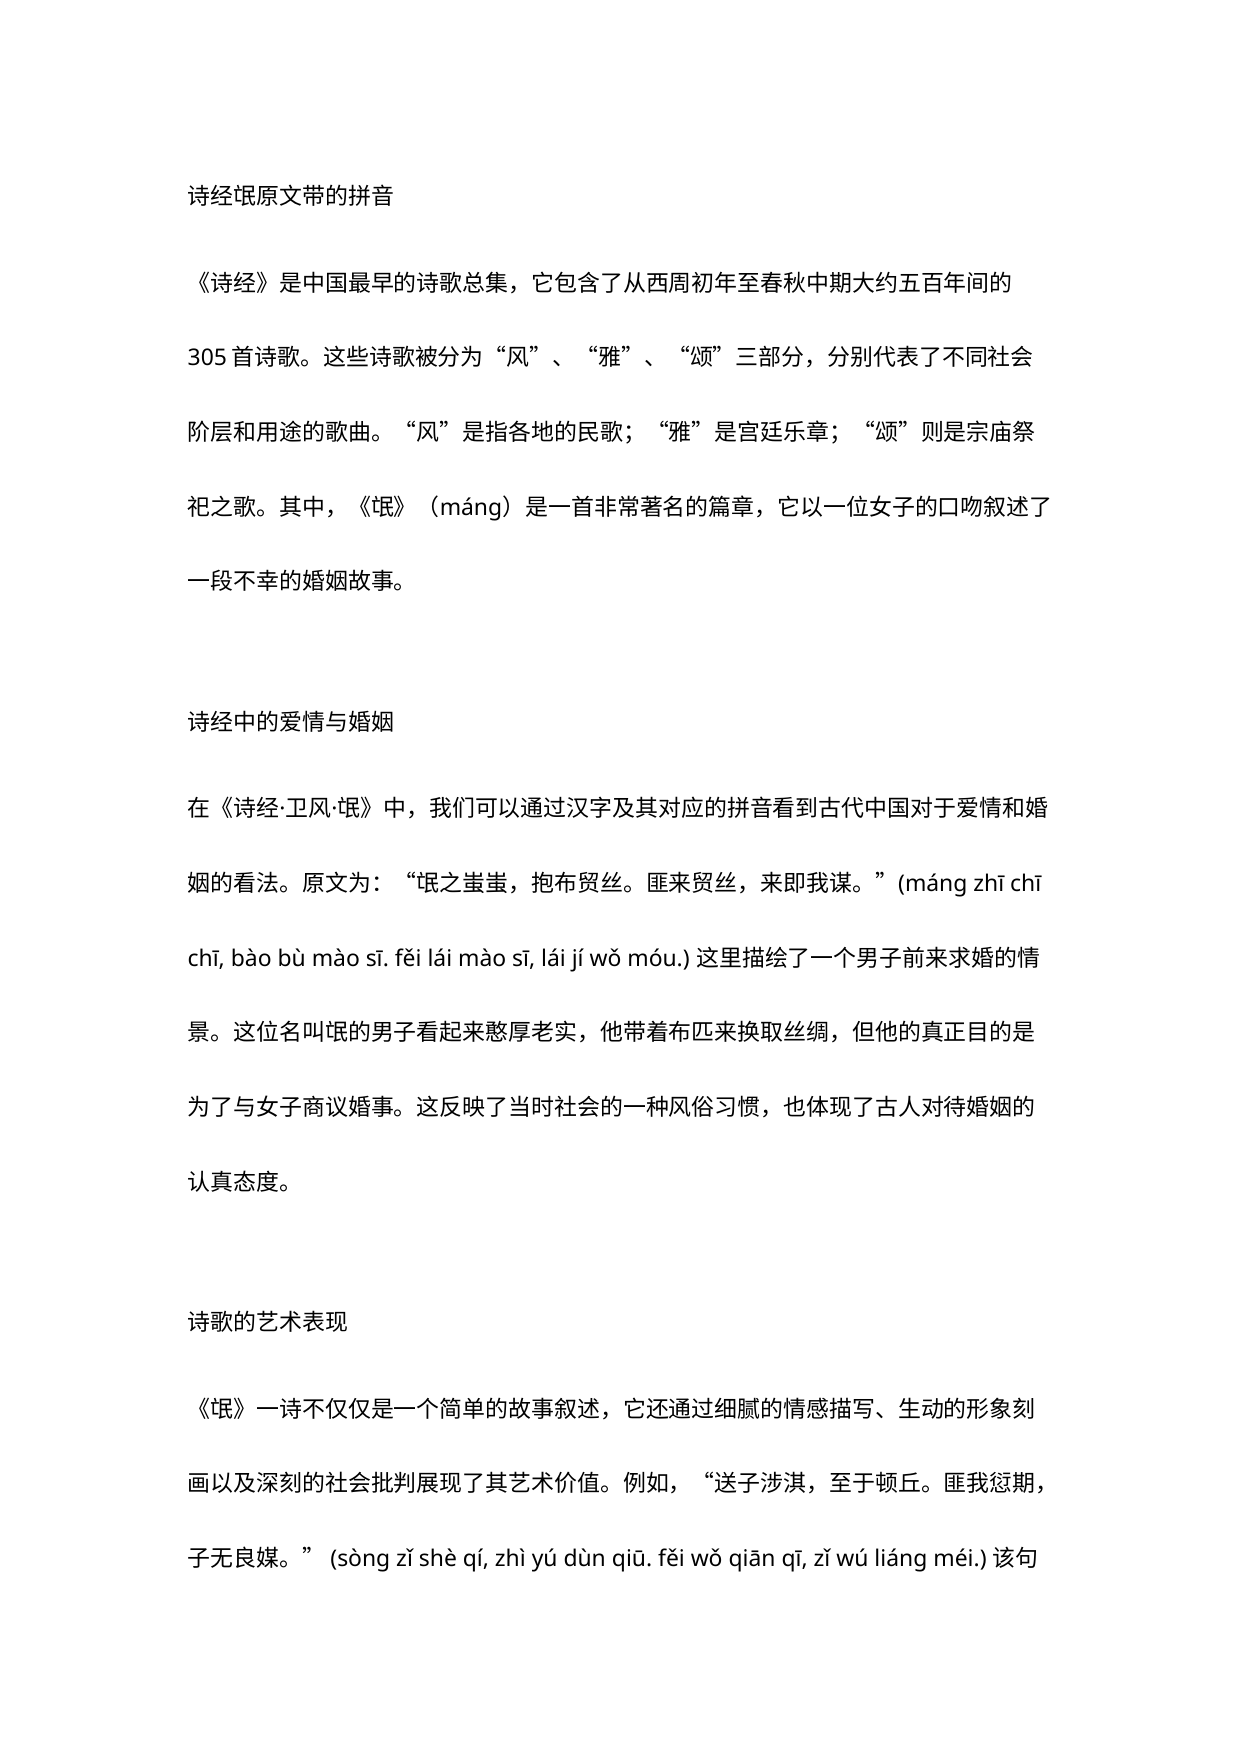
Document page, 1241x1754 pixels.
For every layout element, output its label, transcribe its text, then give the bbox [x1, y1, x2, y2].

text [187, 1375, 1053, 1589]
text 诗经氓原文带的拼音 [187, 162, 1053, 227]
text 《诗经》是中国最早的诗歌总集，它包含了从西周初年至春秋中期大约五百年间的305首诗歌。这些诗歌被分为“风”、“雅”、“颂”三部分，分别代表了不同社会阶层和用途的歌曲。“风”是指各地的民歌；“雅”是宫廷乐章；“颂”则是宗庙祭祀之歌。其中，《氓》（máng）是一首非常著名的篇章，它以一位女子的口吻叙述了一段不幸的婚姻故事。 [187, 248, 1053, 612]
text 在《诗经·卫风·氓》中，我们可以通过汉字及其对应的拼音看到古代中国对于爱情和婚姻的看法。原文为：“氓之蚩蚩，抱布贸丝。匪来贸丝，来即我谋。”(máng zhī chī chī, bào bù mào sī. fěi lái mào sī, lái jí wǒ móu.) 这里描绘了一个男子前来求婚的情景。这位名叫氓的男子看起来憨厚老实，他带着布匹来换取丝绸，但他的真正目的是为了与女子商议婚事。这反映了当时社会的一种风俗习惯，也体现了古人对待婚姻的认真态度。 [187, 774, 1053, 1213]
text 诗经中的爱情与婚姻 [187, 688, 1053, 753]
text 诗歌的艺术表现 [187, 1288, 1053, 1353]
